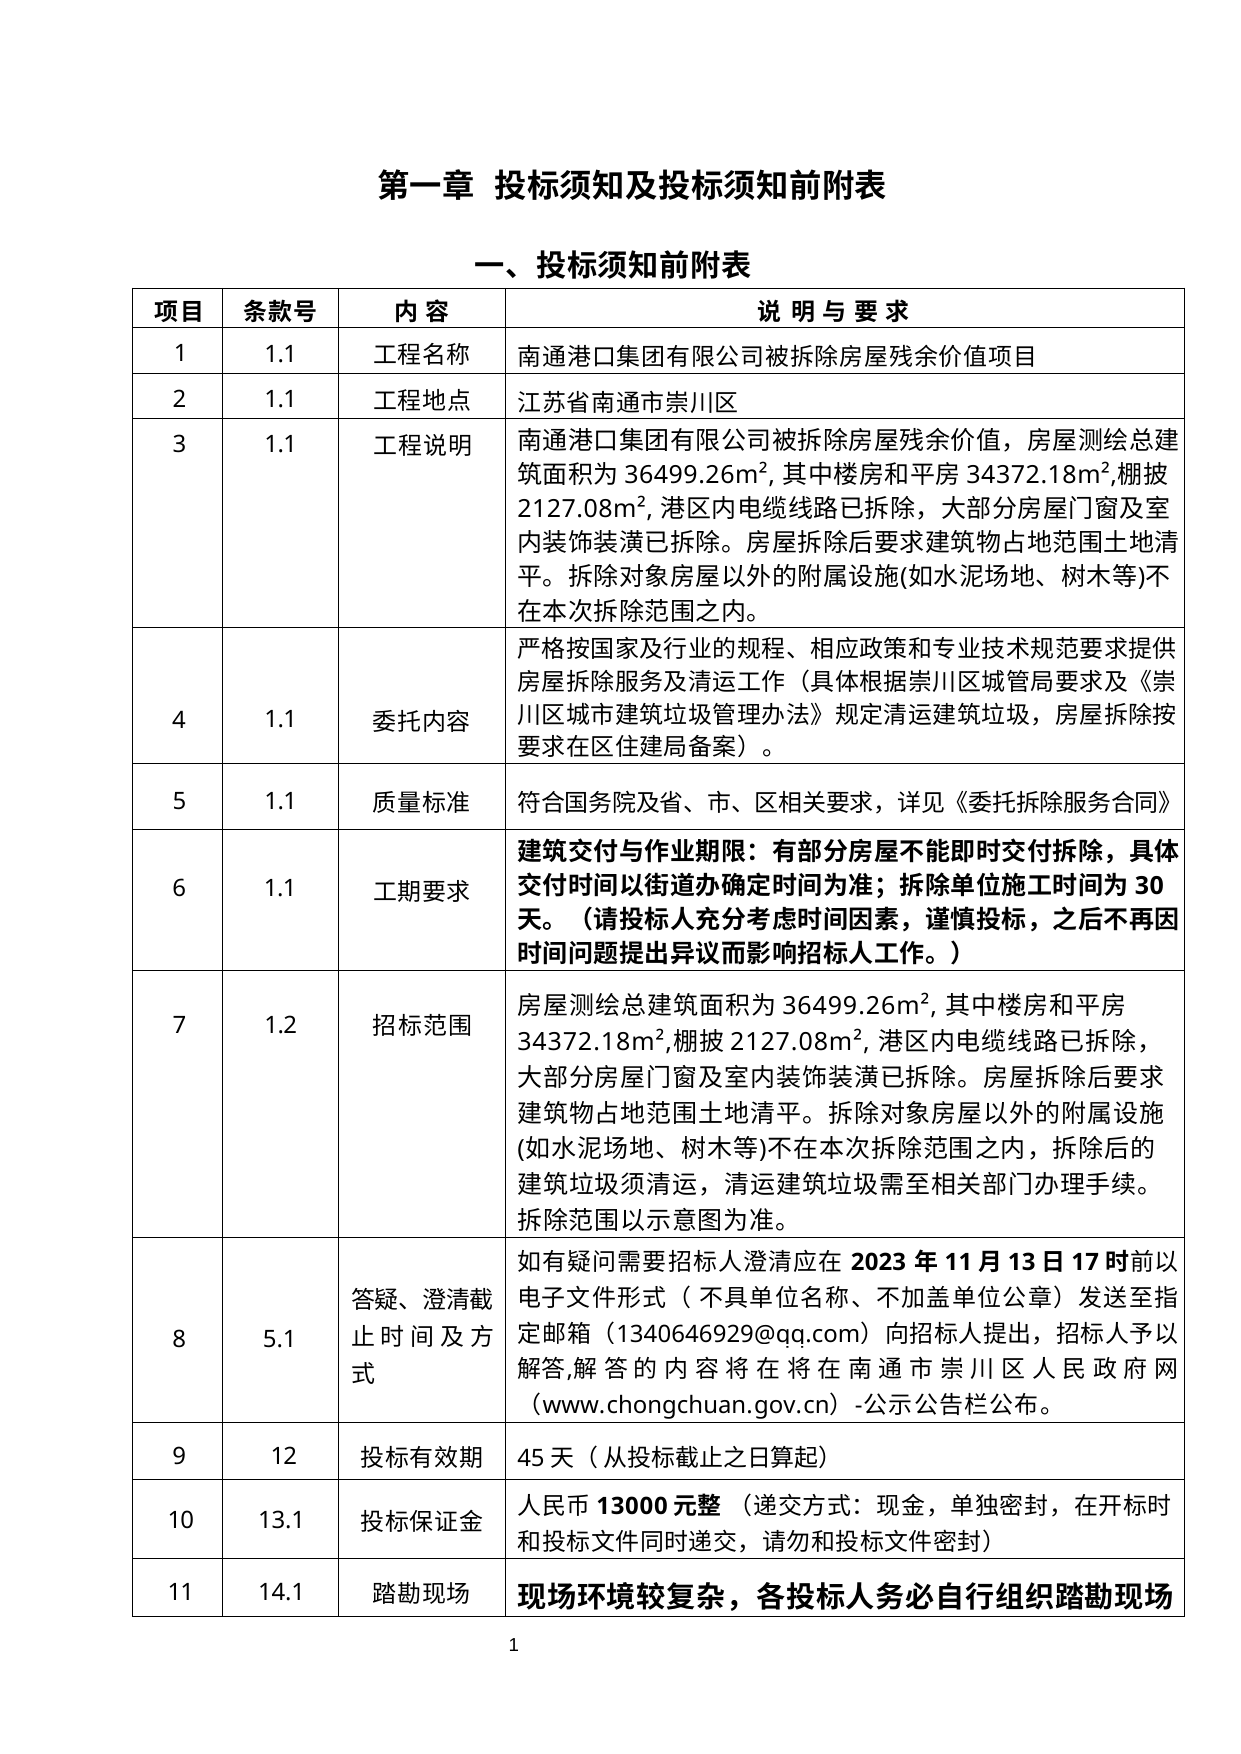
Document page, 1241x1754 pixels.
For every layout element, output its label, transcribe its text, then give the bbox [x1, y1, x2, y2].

table_cell 14.1 [223, 1559, 338, 1616]
table_cell 投标保证金 [339, 1480, 505, 1557]
table_cell 1.1 [223, 764, 338, 828]
table_cell 建筑交付与作业期限：有部分房屋不能即时交付拆除，具体交付时间以街道办确定时间为准；拆除单位施工时间为30天。（请投标人充分考虑时间因素，谨慎投标，之后不再因时间问题提出异议而影响招标人工作。） [506, 830, 1184, 970]
table_cell 5 [133, 764, 222, 828]
table_cell 2 [133, 374, 222, 418]
table_cell 6 [133, 830, 222, 970]
table_cell 现场环境较复杂，各投标人务必自行组织踏勘现场 [506, 1559, 1184, 1616]
table_header 内 容 [339, 289, 505, 327]
table_cell 如有疑问需要招标人澄清应在 2023 年11月13日17时前以电子文件形式（ 不具单位名称、不加盖单位公章）发送至指定邮箱（1340646929@qq.com）向招标人提出，招标人予以解答,解 答 的 内 容 将 在 将 在 南 通 市 崇 川 区 人 民 政 府 网 （www.chongchuan.gov.cn）-公示公告栏公布。 [506, 1238, 1184, 1421]
table_cell 7 [133, 971, 222, 1237]
table_cell 1.1 [223, 830, 338, 970]
table_cell 人民币13000元整 （递交方式：现金，单独密封，在开标时和投标文件同时递交，请勿和投标文件密封） [506, 1480, 1184, 1557]
table_cell 1.1 [223, 374, 338, 418]
table_cell 江苏省南通市崇川区 [506, 374, 1184, 418]
table_cell 南通港口集团有限公司被拆除房屋残余价值项目 [506, 328, 1184, 372]
table_cell 工期要求 [339, 830, 505, 970]
table_cell 符合国务院及省、市、区相关要求，详见《委托拆除服务合同》 [506, 764, 1184, 828]
text 第一章 投标须知及投标须知前附表 [377, 180, 1185, 244]
table_cell 1.2 [223, 971, 338, 1237]
table_cell 质量标准 [339, 764, 505, 828]
table_header 说 明 与 要 求 [506, 289, 1184, 327]
table_cell 45 天（ 从投标截止之日算起） [506, 1423, 1184, 1479]
table_cell 工程名称 [339, 328, 505, 372]
table_cell 5.1 [223, 1238, 338, 1421]
table_cell 4 [133, 628, 222, 763]
table_cell 南通港口集团有限公司被拆除房屋残余价值，房屋测绘总建筑面积为36499.26m², 其中楼房和平房34372.18m²,棚披2127.08m², 港区内电缆线路已拆除，大部分房屋门窗及室内装饰装潢已拆除。房屋拆除后要求建筑物占地范围土地清平。拆除对象房屋以外的附属设施(如水泥场地、树木等)不在本次拆除范围之内。 [506, 419, 1184, 627]
table_cell 踏勘现场 [339, 1559, 505, 1616]
table_cell 10 [133, 1480, 222, 1557]
table_cell 1 [133, 328, 222, 372]
table_cell 11 [133, 1559, 222, 1616]
table_cell 工程说明 [339, 419, 505, 627]
table_cell 1.1 [223, 628, 338, 763]
table_cell 招标范围 [339, 971, 505, 1237]
table_cell 委托内容 [339, 628, 505, 763]
table_cell 房屋测绘总建筑面积为36499.26m², 其中楼房和平房34372.18m²,棚披2127.08m², 港区内电缆线路已拆除，大部分房屋门窗及室内装饰装潢已拆除。房屋拆除后要求建筑物占地范围土地清平。拆除对象房屋以外的附属设施(如水泥场地、树木等)不在本次拆除范围之内，拆除后的建筑垃圾须清运，清运建筑垃圾需至相关部门办理手续。拆除范围以示意图为准。 [506, 971, 1184, 1237]
table_cell 13.1 [223, 1480, 338, 1557]
table_cell 答疑、澄清截 止时间及方 式 [339, 1238, 505, 1421]
table_header 条款号 [223, 289, 338, 327]
table_cell 工程地点 [339, 374, 505, 418]
table_cell 投标有效期 [339, 1423, 505, 1479]
table_header 项目 [133, 289, 222, 327]
text 一、投标须知前附表 [474, 244, 1185, 284]
table_cell 严格按国家及行业的规程、相应政策和专业技术规范要求提供房屋拆除服务及清运工作（具体根据崇川区城管局要求及《崇川区城市建筑垃圾管理办法》规定清运建筑垃圾，房屋拆除按要求在区住建局备案）。 [506, 628, 1184, 763]
table_cell 3 [133, 419, 222, 627]
table_cell 1.1 [223, 328, 338, 372]
table_cell 8 [133, 1238, 222, 1421]
table_cell 9 [133, 1423, 222, 1479]
table_cell 12 [223, 1423, 338, 1479]
table_cell 1.1 [223, 419, 338, 627]
